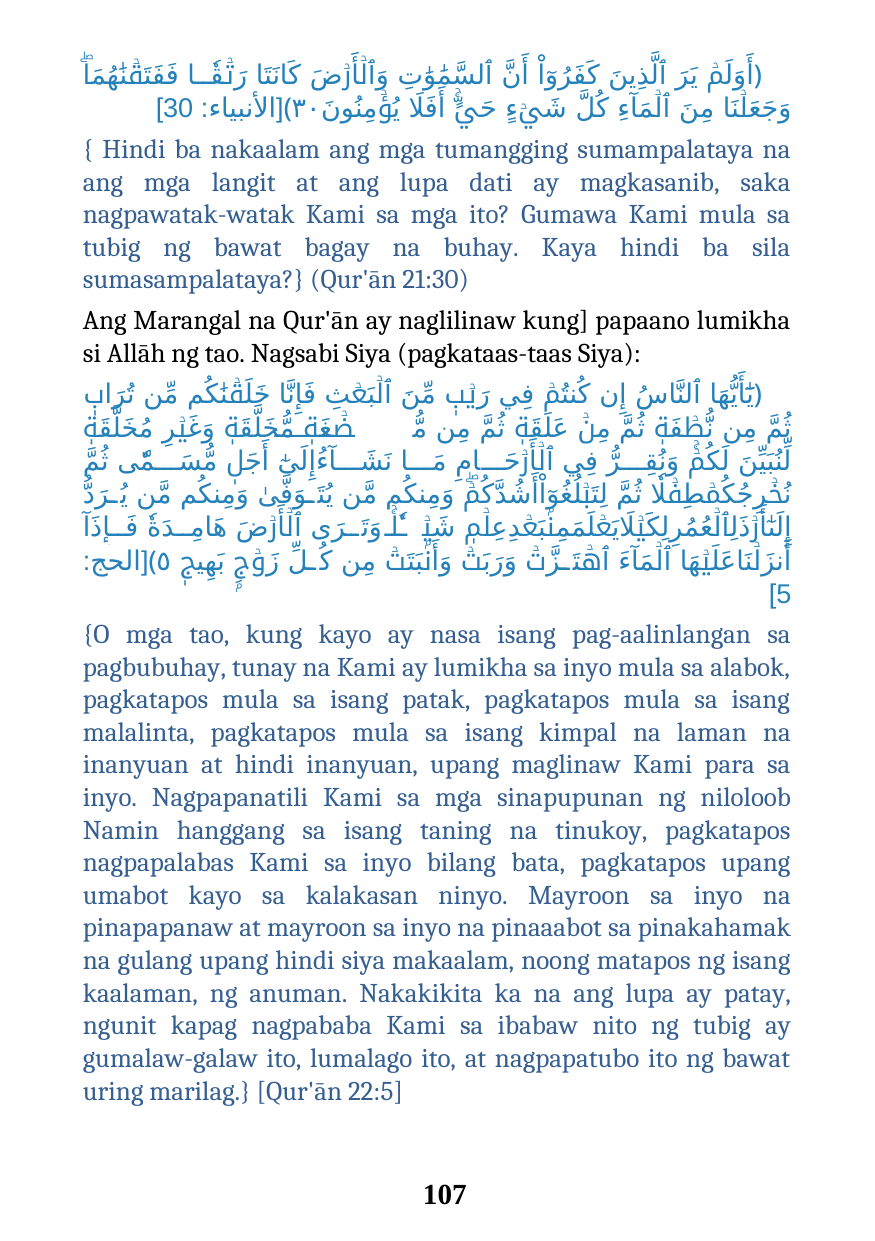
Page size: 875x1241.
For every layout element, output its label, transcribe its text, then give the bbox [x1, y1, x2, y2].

text Ang Marangal na Qur'ān ay naglilinaw kung] papaano lumikha si Allāh ng tao. Nagsabi Siya (pagkataas-taas Siya): [83, 305, 791, 369]
text ﴿أَوَلَمۡ يَرَ ٱلَّذِينَ كَفَرُوٓاْ أَنَّ ٱلسَّمَٰوَٰتِ وَٱلۡأَرۡضَ كَانَتَا رَتۡقٗا فَفَتَقۡنَٰهُمَاۖ وَجَعَلۡنَا مِنَ ٱلۡمَآءِ كُلَّ شَيۡءٍ حَيٍّۚ أَفَلَا يُؤۡمِنُونَ٣٠﴾[الأنبياء: 30] [83, 59, 791, 124]
text ﴿يَٰٓأَيُّهَا ٱلنَّاسُ إِن كُنتُمۡ فِي رَيۡبٖ مِّنَ ٱلۡبَعۡثِ فَإِنَّا خَلَقۡنَٰكُم مِّن تُرَابٖ ثُمَّ مِن نُّطۡفَةٖ ثُمَّ مِنۡ عَلَقَةٖ ثُمَّ مِن مُّضۡغَةٖ مُّخَلَّقَةٖ وَغَيۡرِ مُخَلَّقَةٖ لِّنُبَيِّنَ لَكُمۡۚ وَنُقِرُّ فِي ٱلۡأَرۡحَامِ مَا نَشَآءُإِلَىٰٓ أَجَلٖ مُّسَمّٗى ثُمَّ نُخۡرِجُكُمۡطِفۡلٗا ثُمَّ لِتَبۡلُغُوٓاْأَشُدَّكُمۡۖ وَمِنكُم مَّن يُتَوَفَّىٰ وَمِنكُم مَّن يُرَدُّ إِلَىٰٓأَرۡذَلِٱلۡعُمُرِلِكَيۡلَايَعۡلَمَمِنۢبَعۡدِعِلۡمٖ شَيۡـٔٗاۚ وَتَرَى ٱلۡأَرۡضَ هَامِدَةٗ فَإِذَآ أَنزَلۡنَاعَلَيۡهَا ٱلۡمَآءَ ٱهۡتَزَّتۡ وَرَبَتۡ وَأَنۢبَتَتۡ مِن كُلِّ زَوۡجِۭ بَهِيجٖ ٥﴾[الحج: 5] [83, 379, 791, 609]
text {O mga tao, kung kayo ay nasa isang pag-aalinlangan sa pagbubuhay, tunay na Kami ay lumikha sa inyo mula sa alabok, pagkatapos mula sa isang patak, pagkatapos mula sa isang malalinta, pagkatapos mula sa isang kimpal na laman na inanyuan at hindi inanyuan, upang maglinaw Kami para sa inyo. Nagpapanatili Kami sa mga sinapupunan ng niloloob Namin hanggang sa isang taning na tinukoy, pagkatapos nagpapalabas Kami sa inyo bilang bata, pagkatapos upang umabot kayo sa kalakasan ninyo. Mayroon sa inyo na pinapapanaw at mayroon sa inyo na pinaaabot sa pinakahamak na gulang upang hindi siya makaalam, noong matapos ng isang kaalaman, ng anuman. Nakakikita ka na ang lupa ay patay, ngunit kapag nagpababa Kami sa ibabaw nito ng tubig ay gumalaw-galaw ito, lumalago ito, at nagpapatubo ito ng bawat uring marilag.} [Qur'ān 22:5] [83, 619, 791, 1107]
text { Hindi ba nakaalam ang mga tumangging sumampalataya na ang mga langit at ang lupa dati ay magkasanib, saka nagpawatak-watak Kami sa mga ito? Gumawa Kami mula sa tubig ng bawat bagay na buhay. Kaya hindi ba sila sumasampalataya?} (Qur'ān 21:30) [83, 134, 791, 296]
